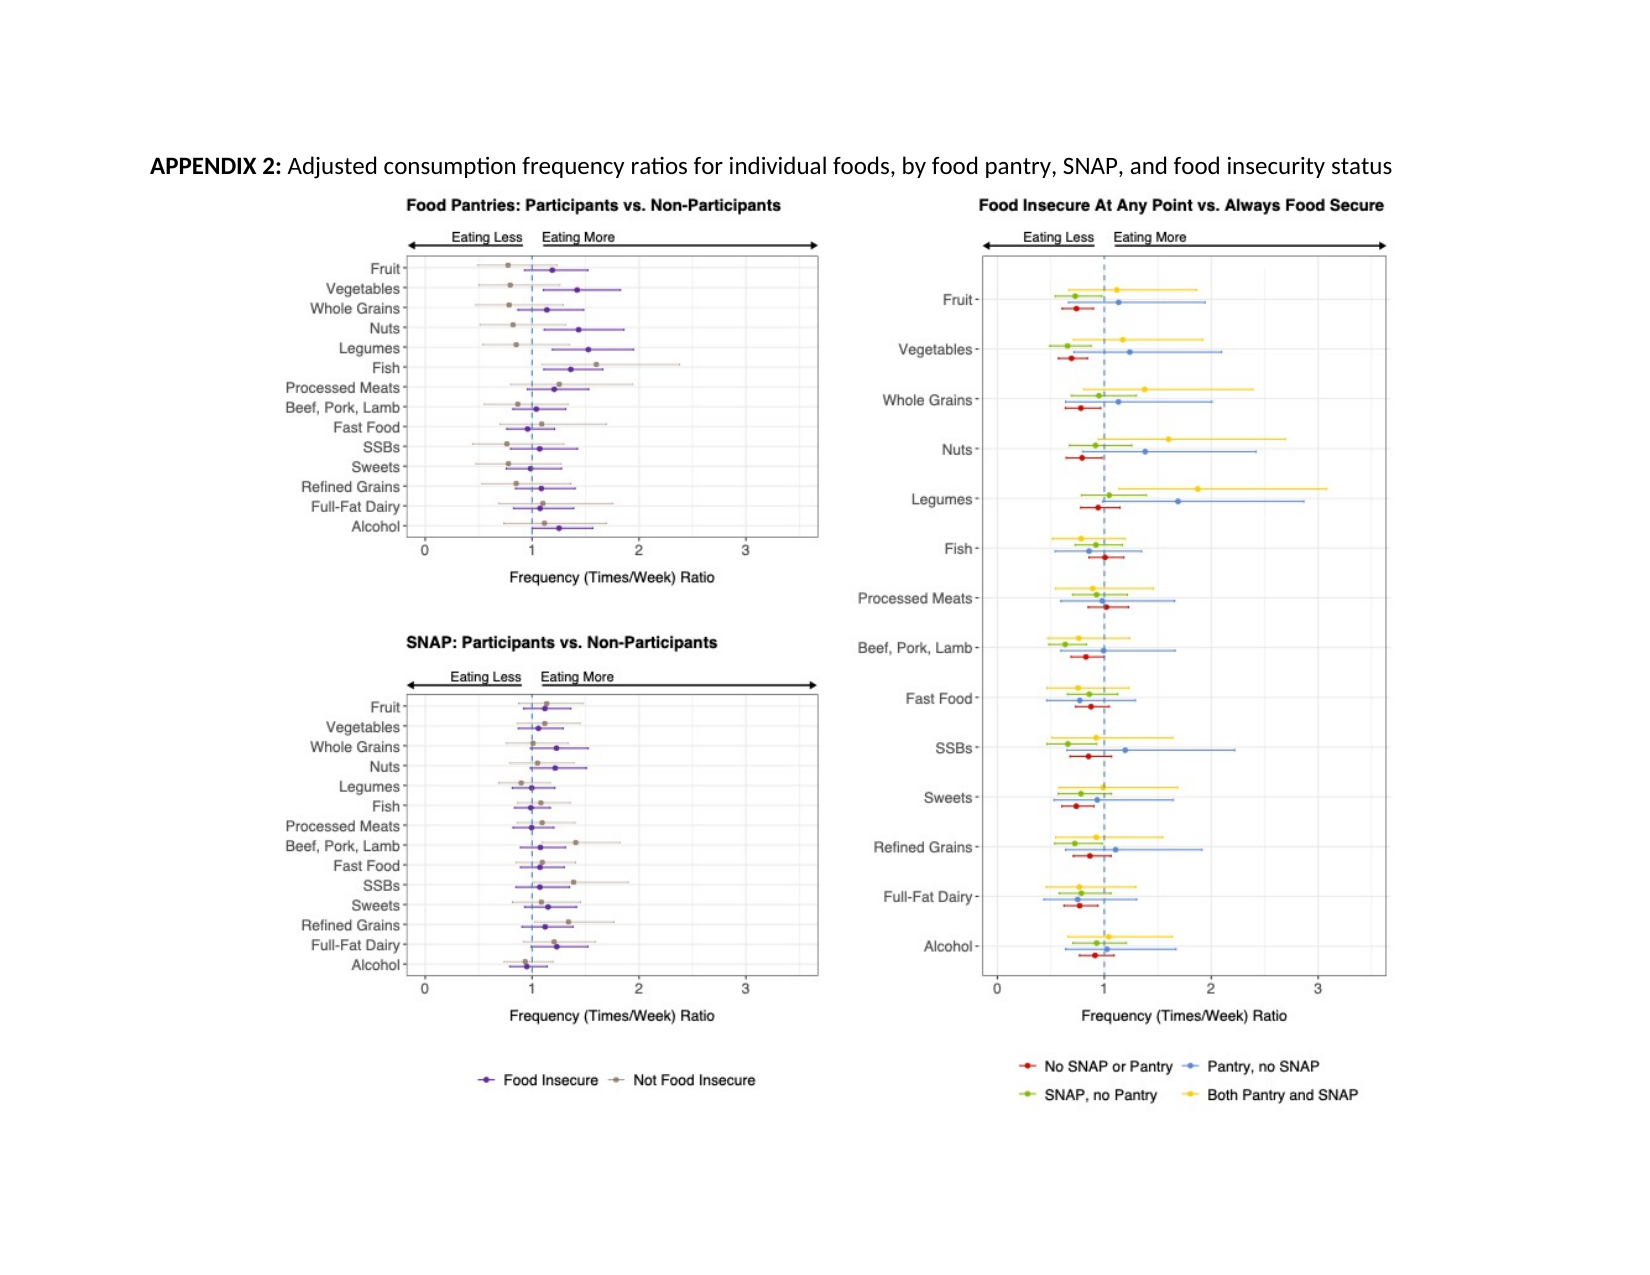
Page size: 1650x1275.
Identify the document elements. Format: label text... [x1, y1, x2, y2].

picture [246, 180, 1404, 1125]
text APPENDIX 2: Adjusted consumption frequency ratios for individual foods, by food pantry, SNAP, and food insecurity status [150, 150, 1500, 181]
